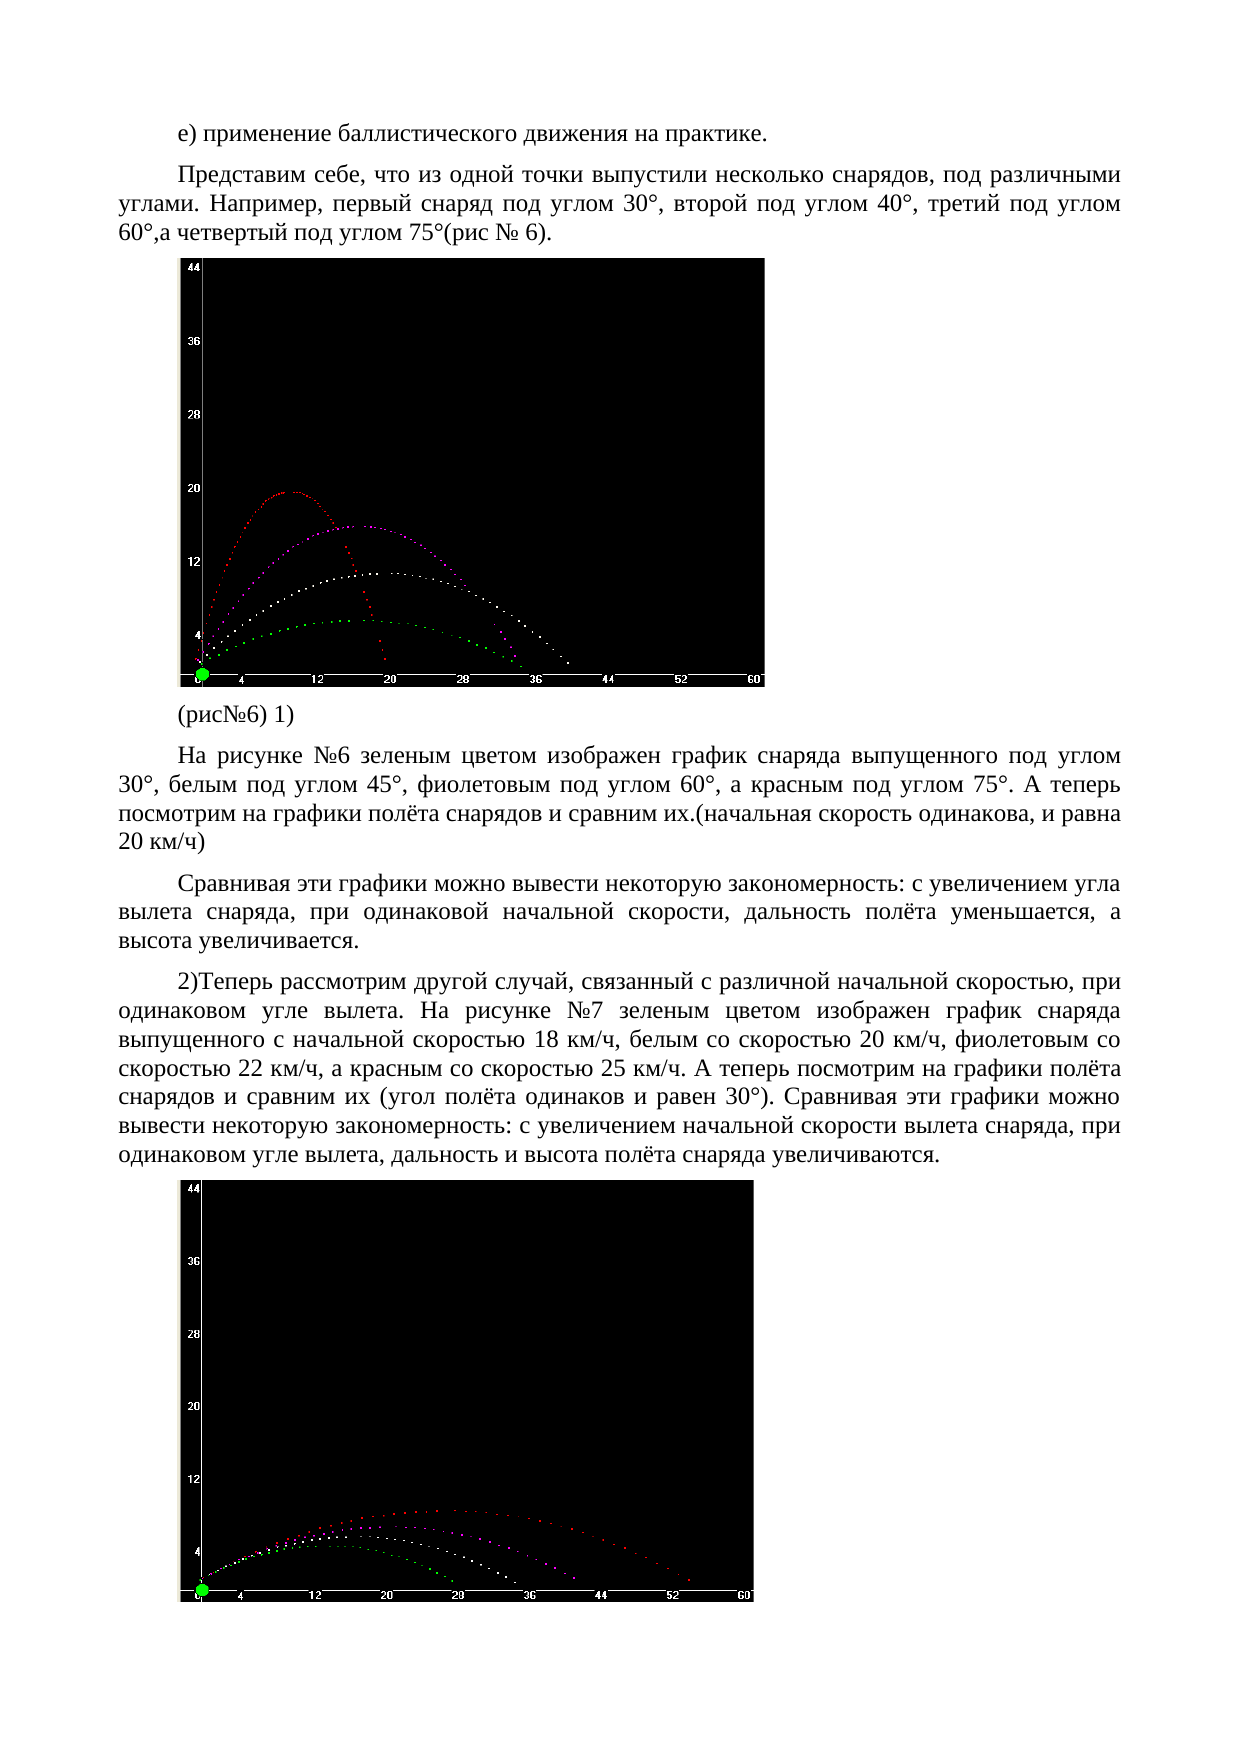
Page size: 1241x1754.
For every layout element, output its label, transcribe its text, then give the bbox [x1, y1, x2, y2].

picture [177, 258, 765, 687]
picture [177, 1180, 754, 1602]
text На рисунке №6 зеленым цветом изображен график снаряда выпущенного под углом 30°, белым под углом 45°, фиолетовым под углом 60°, а красным под углом 75°. А теперь посмотрим на графики полёта снарядов и сравним их.(начальная скорость одинакова, и равна 20 км/ч) [118, 740, 1122, 855]
text 2)Теперь рассмотрим другой случай, связанный с различной начальной скоростью, при одинаковом угле вылета. На рисунке №7 зеленым цветом изображен график снаряда выпущенного с начальной скоростью 18 км/ч, белым со скоростью 20 км/ч, фиолетовым со скоростью 22 км/ч, а красным со скоростью 25 км/ч. А теперь посмотрим на графики полёта снарядов и сравним их (угол полёта одинаков и равен 30°). Сравнивая эти графики можно вывести некоторую закономерность: с увеличением начальной скорости вылета снаряда, при одинаковом угле вылета, дальность и высота полёта снаряда увеличиваются. [118, 966, 1122, 1168]
text е) применение баллистического движения на практике. [118, 118, 1122, 147]
text Представим себе, что из одной точки выпустили несколько снарядов, под различными углами. Например, первый снаряд под углом 30°, второй под углом 40°, третий под углом 60°,а четвертый под углом 75°(рис № 6). [118, 159, 1122, 246]
text Сравнивая эти графики можно вывести некоторую закономерность: с увеличением угла вылета снаряда, при одинаковой начальной скорости, дальность полёта уменьшается, а высота увеличивается. [118, 868, 1122, 954]
text (рис№6) 1) [118, 699, 1122, 728]
